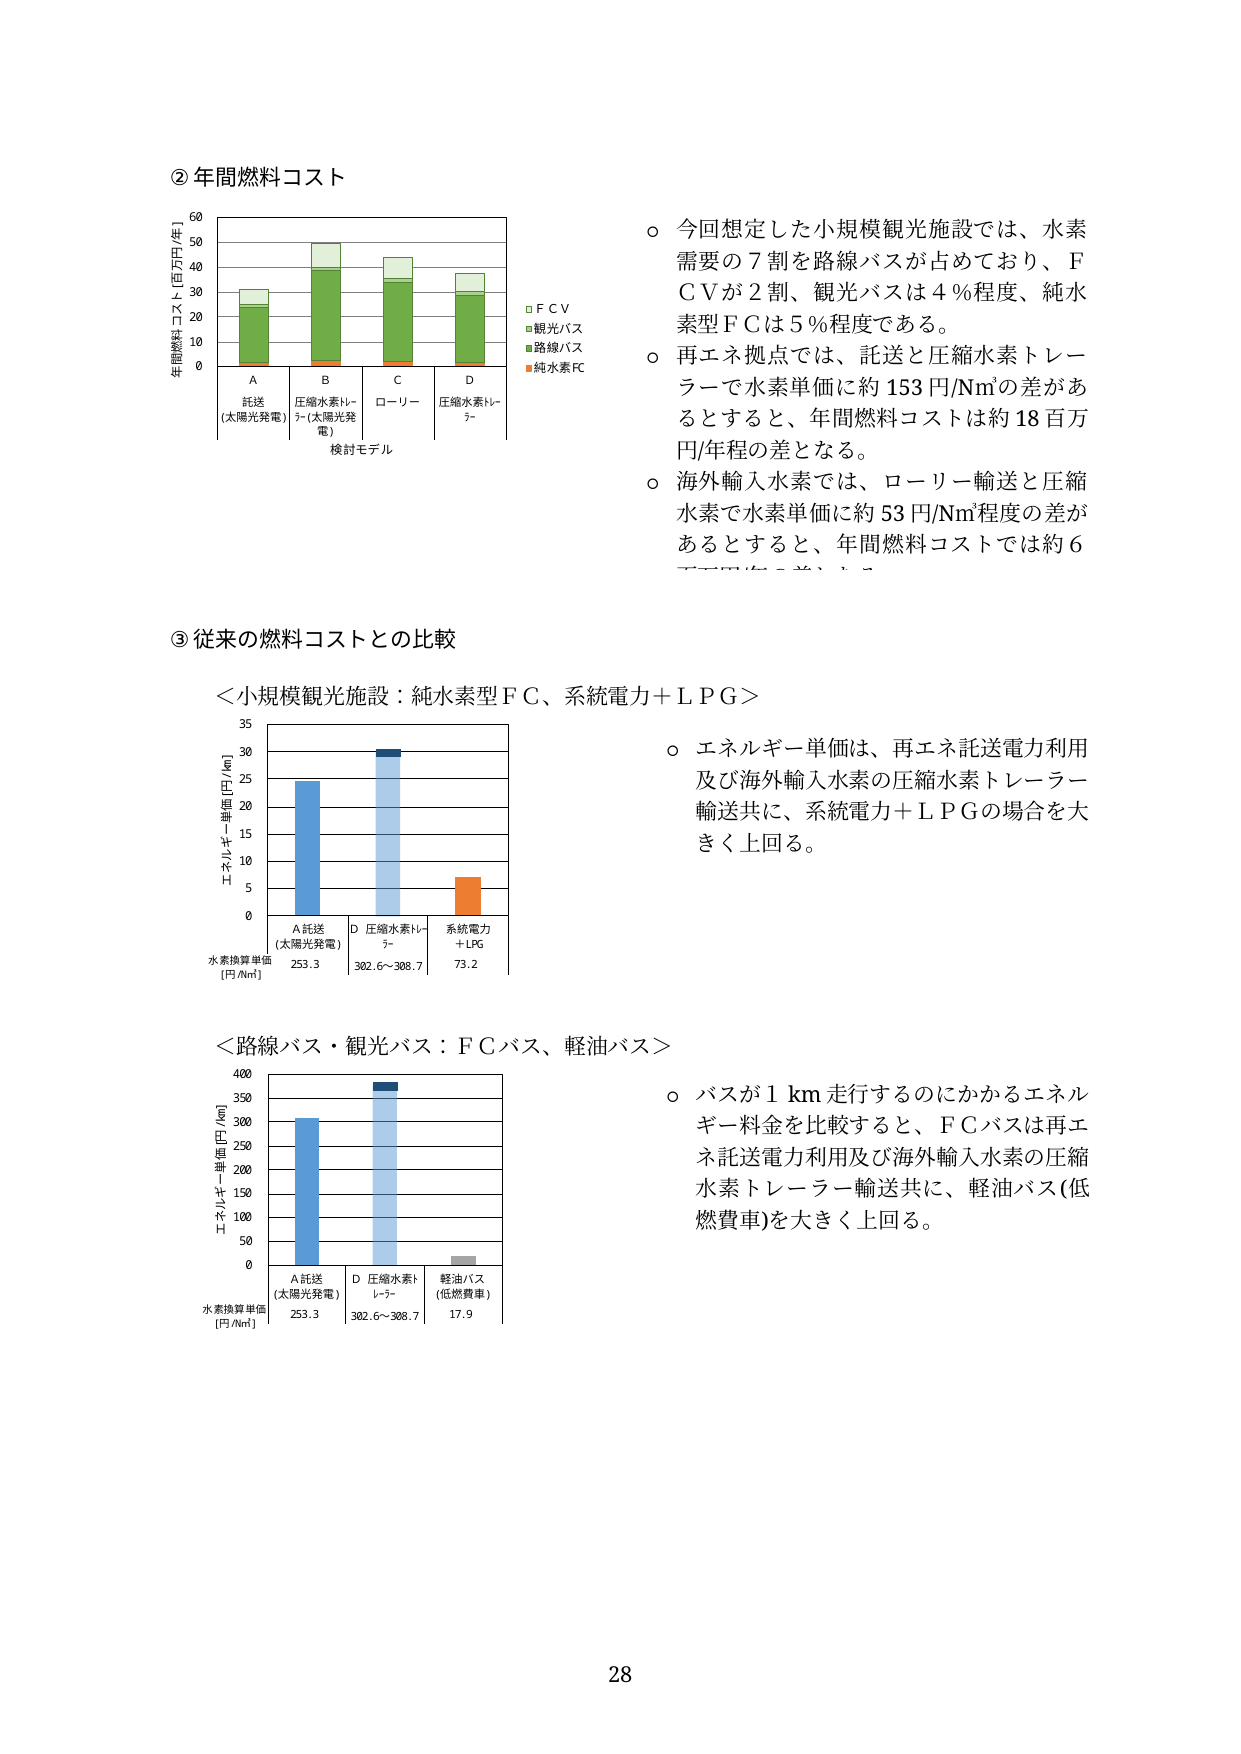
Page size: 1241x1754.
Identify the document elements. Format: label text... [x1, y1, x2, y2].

text ＜小規模観光施設：純水素型ＦＣ、系統電力＋ＬＰＧ＞ [192, 667, 1092, 711]
subtitle ③従来の燃料コストとの比較 [169, 611, 1092, 654]
subtitle ②年間燃料コスト [169, 148, 1092, 191]
text ＜路線バス・観光バス：ＦＣバス、軽油バス＞ [192, 1017, 1092, 1061]
